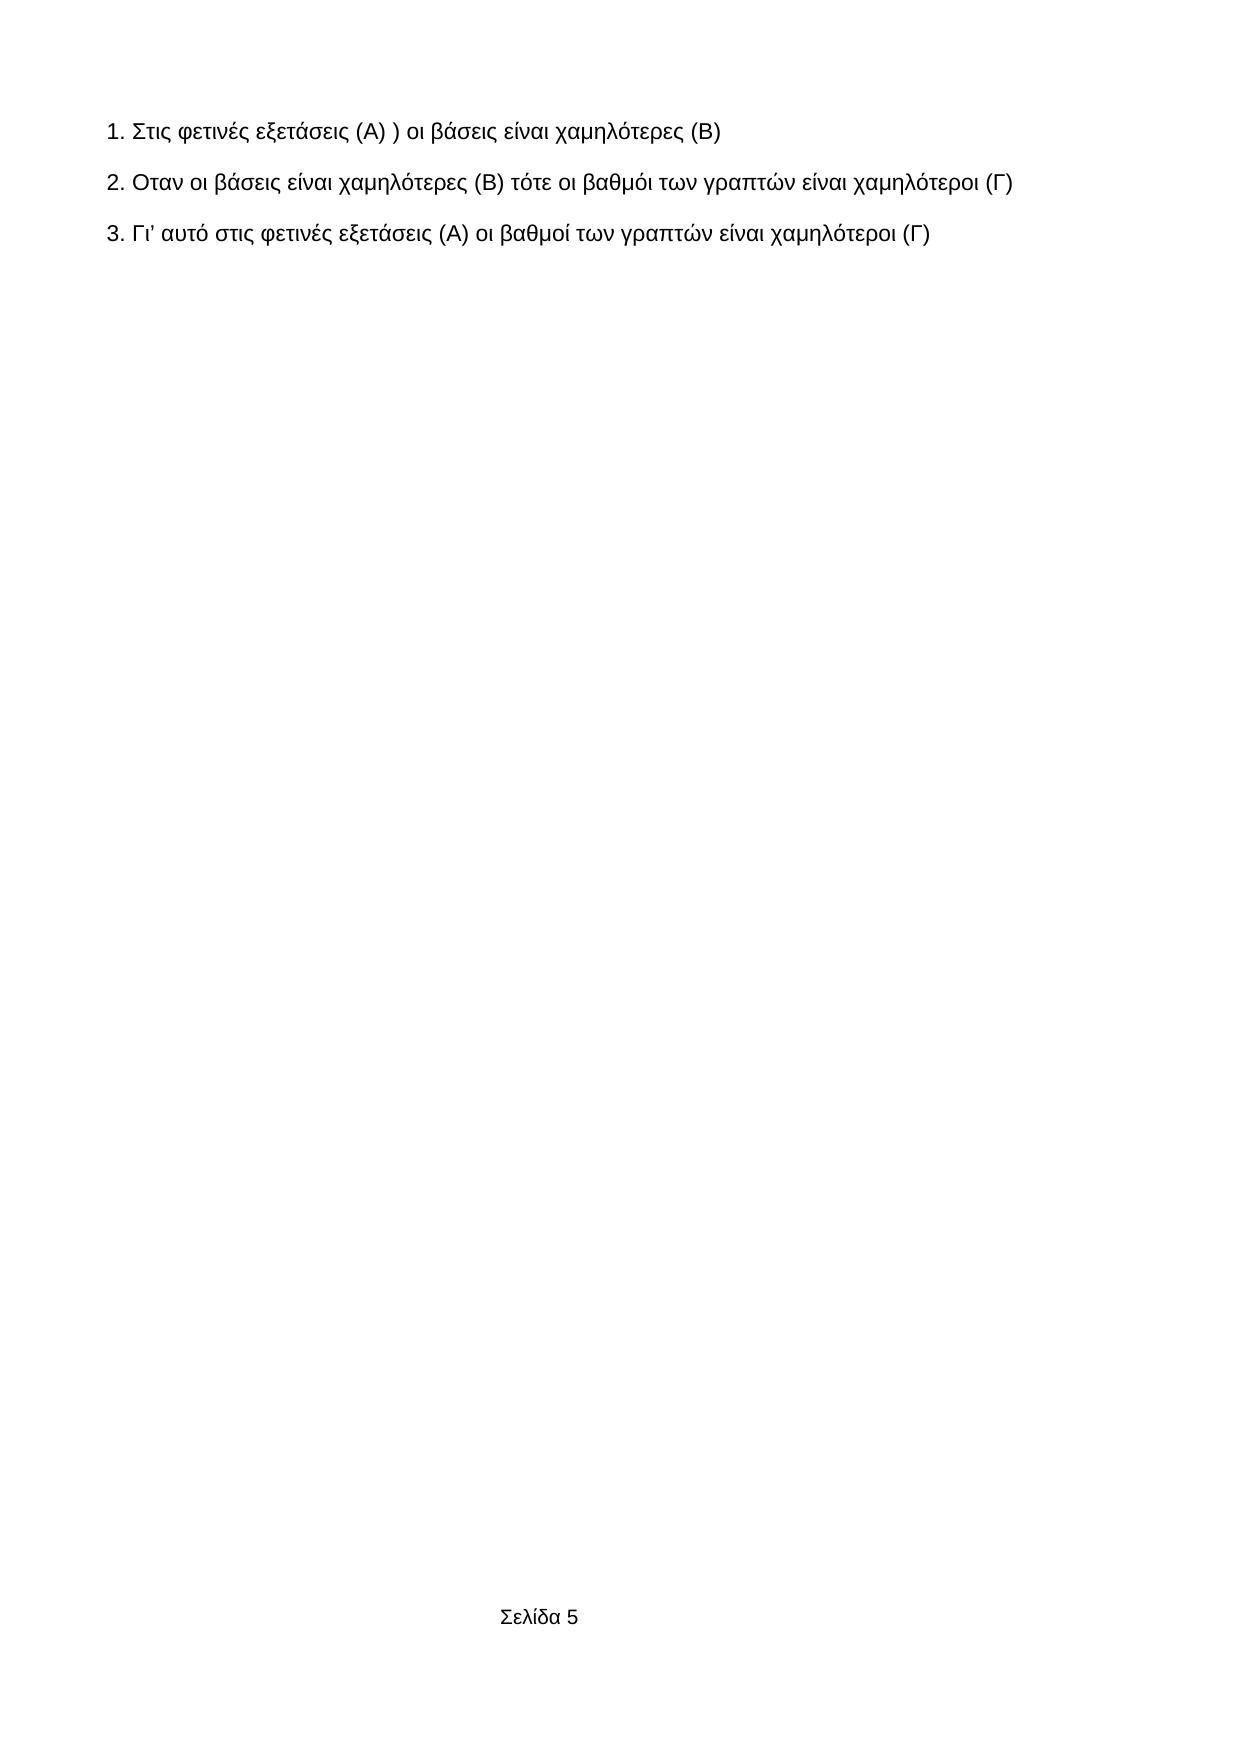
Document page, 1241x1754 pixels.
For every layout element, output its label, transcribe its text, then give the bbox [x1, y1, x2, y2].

text 3. Γι’ αυτό στις φετινές εξετάσεις (Α) οι βαθμοί των γραπτών είναι χαμηλότεροι (Γ) [106, 220, 1134, 247]
text 2. Οταν οι βάσεις είναι χαμηλότερες (Β) τότε οι βαθμόι των γραπτών είναι χαμηλότεροι (Γ) [106, 169, 1134, 196]
text 1. Στις φετινές εξετάσεις (Α) ) οι βάσεις είναι χαμηλότερες (Β) [106, 118, 1134, 144]
